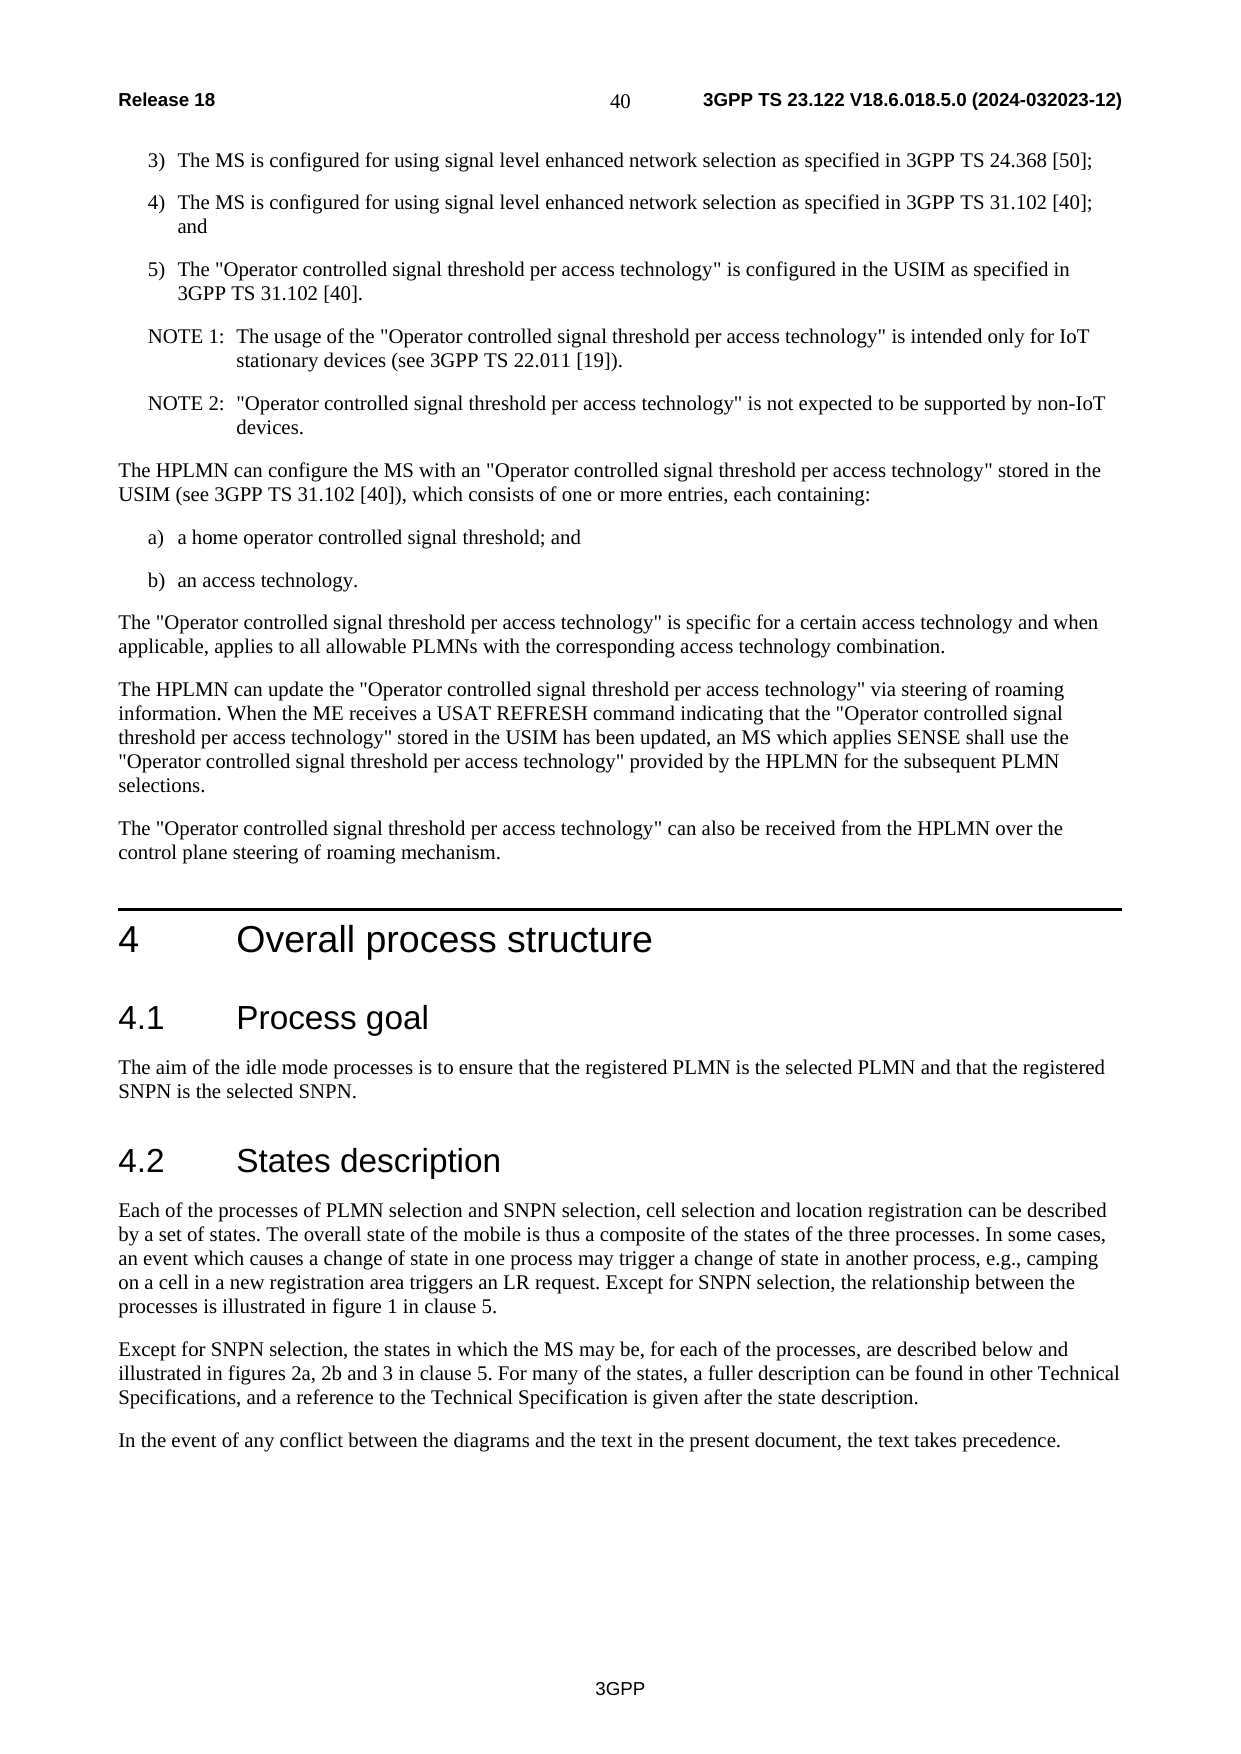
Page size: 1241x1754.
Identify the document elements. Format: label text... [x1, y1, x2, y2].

text a) a home operator controlled signal threshold; and [148, 525, 1122, 549]
subtitle 4.2 States description [118, 1141, 1122, 1179]
subtitle 4 Overall process structure [118, 911, 1122, 961]
text b) an access technology. [148, 567, 1122, 592]
text The "Operator controlled signal threshold per access technology" can also be received from the HPLMN over the control plane steering of roaming mechanism. [118, 816, 1122, 864]
text Except for SNPN selection, the states in which the MS may be, for each of the processes, are described below and illustrated in figures 2a, 2b and 3 in clause 5. For many of the states, a fuller description can be found in other Technical Specifications, and a reference to the Technical Specification is given after the state description. [118, 1337, 1122, 1409]
text NOTE 1: The usage of the "Operator controlled signal threshold per access technology" is intended only for IoT stationary devices (see 3GPP TS 22.011 [19]). [148, 324, 1122, 372]
text NOTE 2: "Operator controlled signal threshold per access technology" is not expected to be supported by non-IoT devices. [148, 391, 1122, 439]
text The aim of the idle mode processes is to ensure that the registered PLMN is the selected PLMN and that the registered SNPN is the selected SNPN. [118, 1055, 1122, 1103]
text 3) The MS is configured for using signal level enhanced network selection as specified in 3GPP TS 24.368 [50]; [148, 147, 1122, 172]
text In the event of any conflict between the diagrams and the text in the present document, the text takes precedence. [118, 1428, 1122, 1452]
text The HPLMN can update the "Operator controlled signal threshold per access technology" via steering of roaming information. When the ME receives a USAT REFRESH command indicating that the "Operator controlled signal threshold per access technology" stored in the USIM has been updated, an MS which applies SENSE shall use the "Operator controlled signal threshold per access technology" provided by the HPLMN for the subsequent PLMN selections. [118, 677, 1122, 797]
text The "Operator controlled signal threshold per access technology" is specific for a certain access technology and when applicable, applies to all allowable PLMNs with the corresponding access technology combination. [118, 610, 1122, 658]
text 5) The "Operator controlled signal threshold per access technology" is configured in the USIM as specified in 3GPP TS 31.102 [40]. [148, 257, 1122, 305]
subtitle 4.1 Process goal [118, 998, 1122, 1037]
text Each of the processes of PLMN selection and SNPN selection, cell selection and location registration can be described by a set of states. The overall state of the mobile is thus a composite of the states of the three processes. In some cases, an event which causes a change of state in one process may trigger a change of state in another process, e.g., camping on a cell in a new registration area triggers an LR request. Except for SNPN selection, the relationship between the processes is illustrated in figure 1 in clause 5. [118, 1198, 1122, 1318]
text The HPLMN can configure the MS with an "Operator controlled signal threshold per access technology" stored in the USIM (see 3GPP TS 31.102 [40]), which consists of one or more entries, each containing: [118, 458, 1122, 506]
text 4) The MS is configured for using signal level enhanced network selection as specified in 3GPP TS 31.102 [40]; and [148, 190, 1122, 238]
